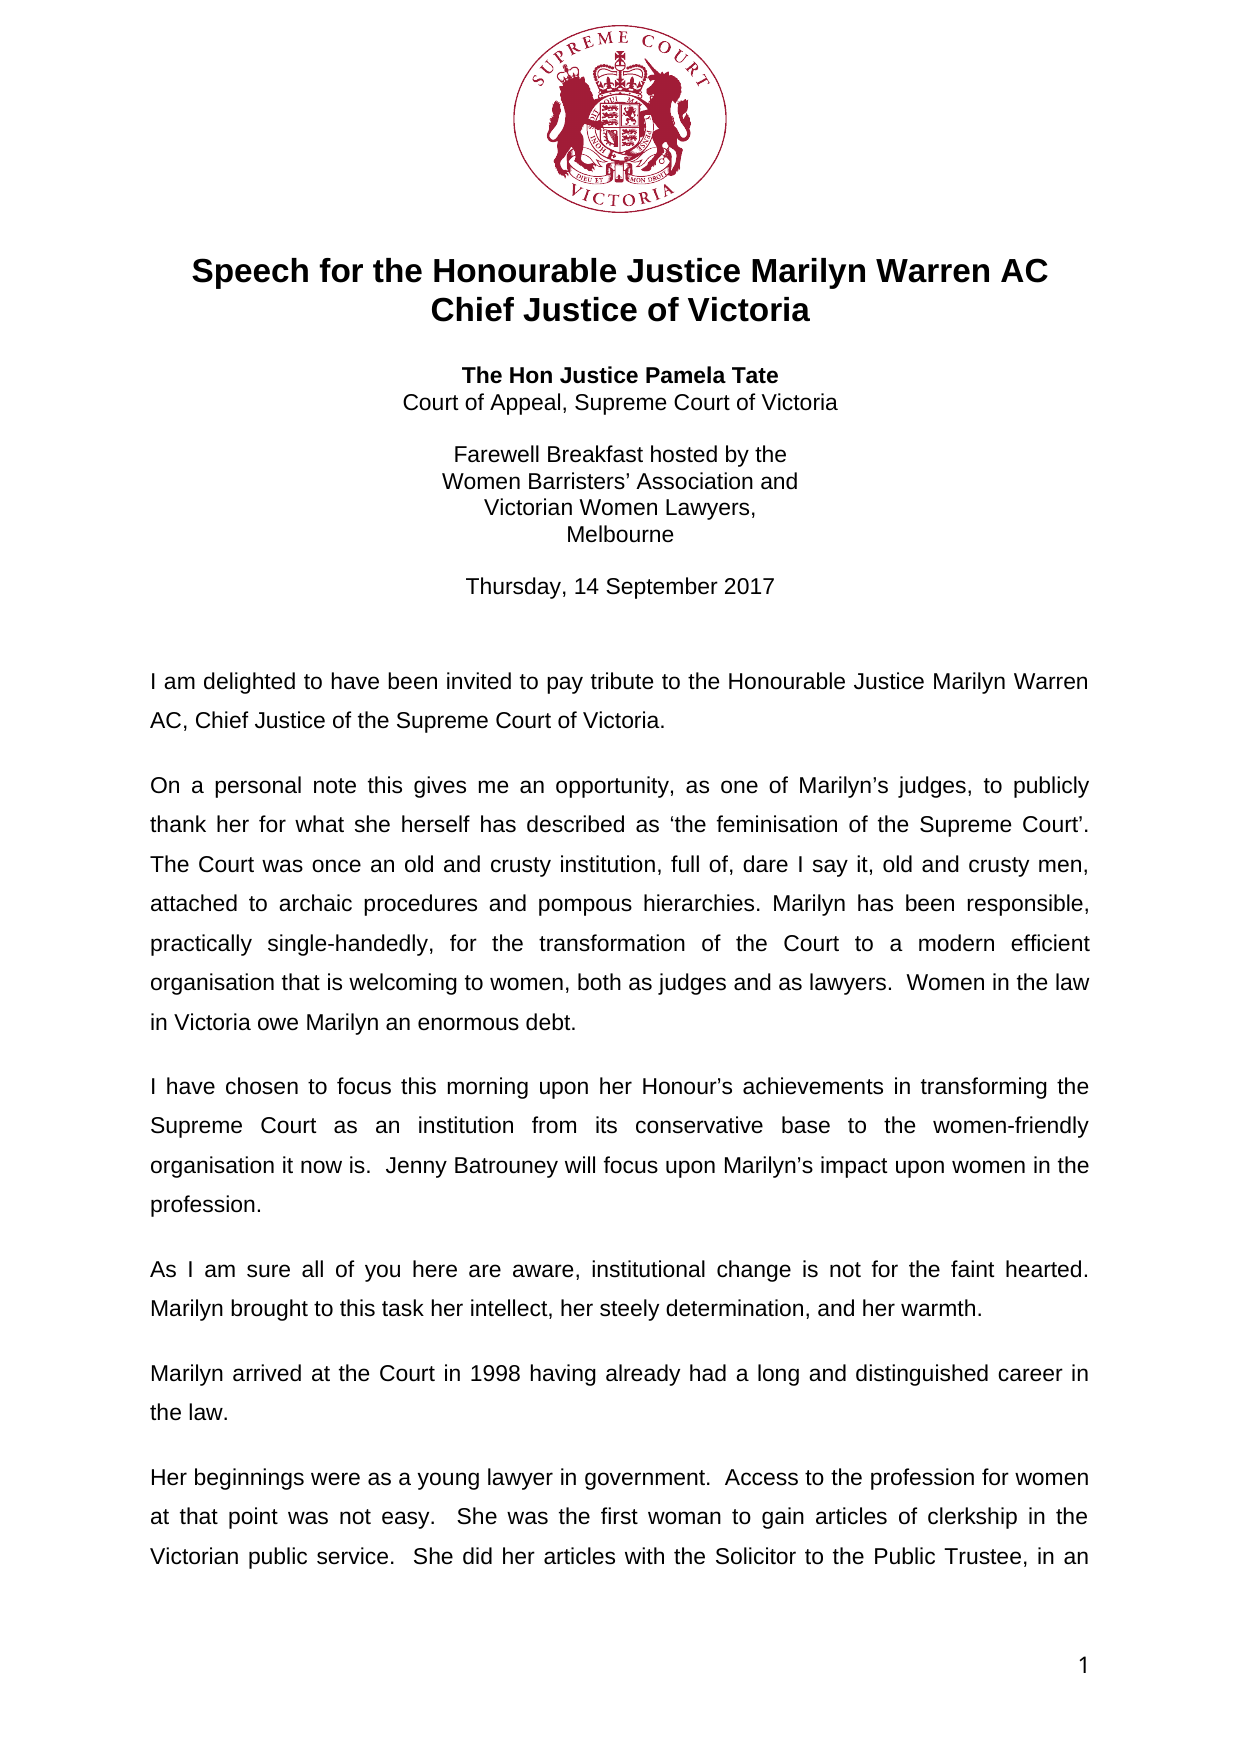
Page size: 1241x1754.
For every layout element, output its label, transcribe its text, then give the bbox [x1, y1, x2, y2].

text On a personal note this gives me an opportunity, as one of Marilyn’s judges, to publicly thank her for what she herself has described as ‘the feminisation of the Supreme Court’. The Court was once an old and crusty institution, full of, dare I say it, old and crusty men, attached to archaic procedures and pompous hierarchies. Marilyn has been responsible, practically single-handedly, for the transformation of the Court to a modern efficient organisation that is welcoming to women, both as judges and as lawyers. Women in the law in Victoria owe Marilyn an enormous debt. [150, 772, 1090, 1035]
text Court of Appeal, Supreme Court of Victoria [150, 389, 1090, 415]
text Thursday, 14 September 2017 [150, 573, 1090, 599]
text I am delighted to have been invited to pay tribute to the Honourable Justice Marilyn Warren AC, Chief Justice of the Supreme Court of Victoria. [150, 668, 1090, 733]
text Chief Justice of Victoria [150, 290, 1090, 328]
text Farewell Breakfast hosted by the [150, 441, 1090, 468]
text The Hon Justice Pamela Tate [150, 362, 1090, 389]
text I have chosen to focus this morning upon her Honour’s achievements in transforming the Supreme Court as an institution from its conservative base to the women-friendly organisation it now is. Jenny Batrouney will focus upon Marilyn’s impact upon women in the profession. [150, 1073, 1090, 1218]
picture [503, 15, 737, 223]
text Victorian Women Lawyers, [150, 494, 1090, 521]
text Women Barristers’ Association and [150, 468, 1090, 494]
text Marilyn arrived at the Court in 1998 having already had a long and distinguished career in the law. [150, 1360, 1090, 1426]
text Melbourne [150, 521, 1090, 547]
text Speech for the Honourable Justice Marilyn Warren AC [150, 251, 1090, 290]
text As I am sure all of you here are aware, institutional change is not for the faint hearted. Marilyn brought to this task her intellect, her steely determination, and her warmth. [150, 1256, 1090, 1322]
